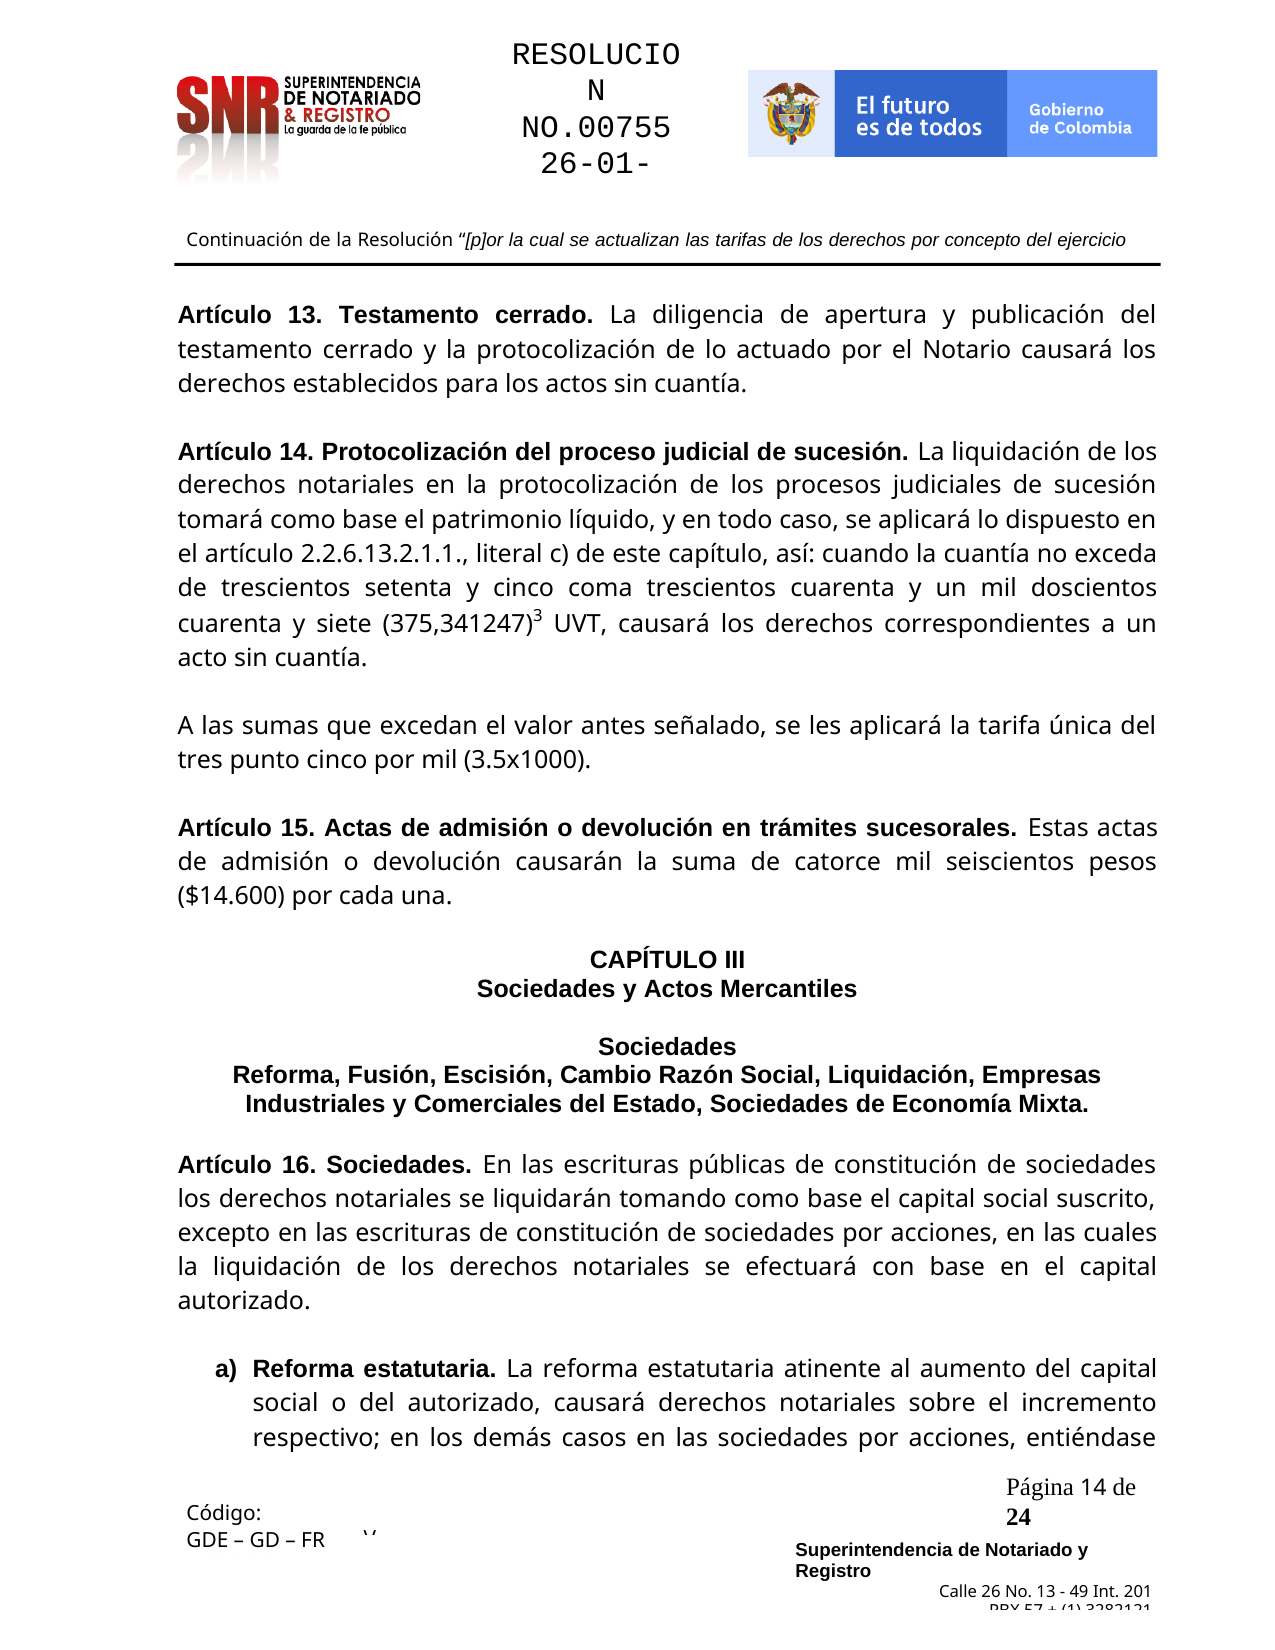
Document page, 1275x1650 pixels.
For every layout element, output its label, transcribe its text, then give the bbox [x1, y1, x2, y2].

text Artículo 13. Testamento cerrado. La diligencia de apertura y publicación del testamento cerrado y la protocolización de lo actuado por el Notario causará los derechos establecidos para los actos sin cuantía. [177, 297, 1157, 399]
text Artículo 15. Actas de admisión o devolución en trámites sucesorales. Estas actas de admisión o devolución causarán la suma de catorce mil seiscientos pesos ($14.600) por cada una. [177, 809, 1158, 912]
text A las sumas que excedan el valor antes señalado, se les aplicará la tarifa única del tres punto cinco por mil (3.5x1000). [177, 707, 1158, 775]
text Reforma, Fusión, Escisión, Cambio Razón Social, Liquidación, Empresas Industriales y Comerciales del Estado, Sociedades de Economía Mixta. [178, 1060, 1156, 1118]
text Sociedades y Actos Mercantiles [178, 974, 1156, 1003]
picture [748, 70, 1158, 157]
picture [176, 76, 421, 185]
text Artículo 14. Protocolización del proceso judicial de sucesión. La liquidación de los derechos notariales en la protocolización de los procesos judiciales de sucesión tomará como base el patrimonio líquido, y en todo caso, se aplicará lo dispuesto en el artículo 2.2.6.13.2.1.1., literal c) de este capítulo, así: cuando la cuantía no exceda de trescientos setenta y cinco coma trescientos cuarenta y un mil doscientos cuarenta y siete (375,341247)3 UVT, causará los derechos correspondientes a un acto sin cuantía. [177, 433, 1157, 674]
subtitle CAPÍTULO III [178, 945, 1157, 974]
subtitle Sociedades [178, 1032, 1157, 1060]
text Artículo 16. Sociedades. En las escrituras públicas de constitución de sociedades los derechos notariales se liquidarán tomando como base el capital social suscrito, excepto en las escrituras de constitución de sociedades por acciones, en las cuales la liquidación de los derechos notariales se efectuará con base en el capital autorizado. [177, 1147, 1157, 1317]
